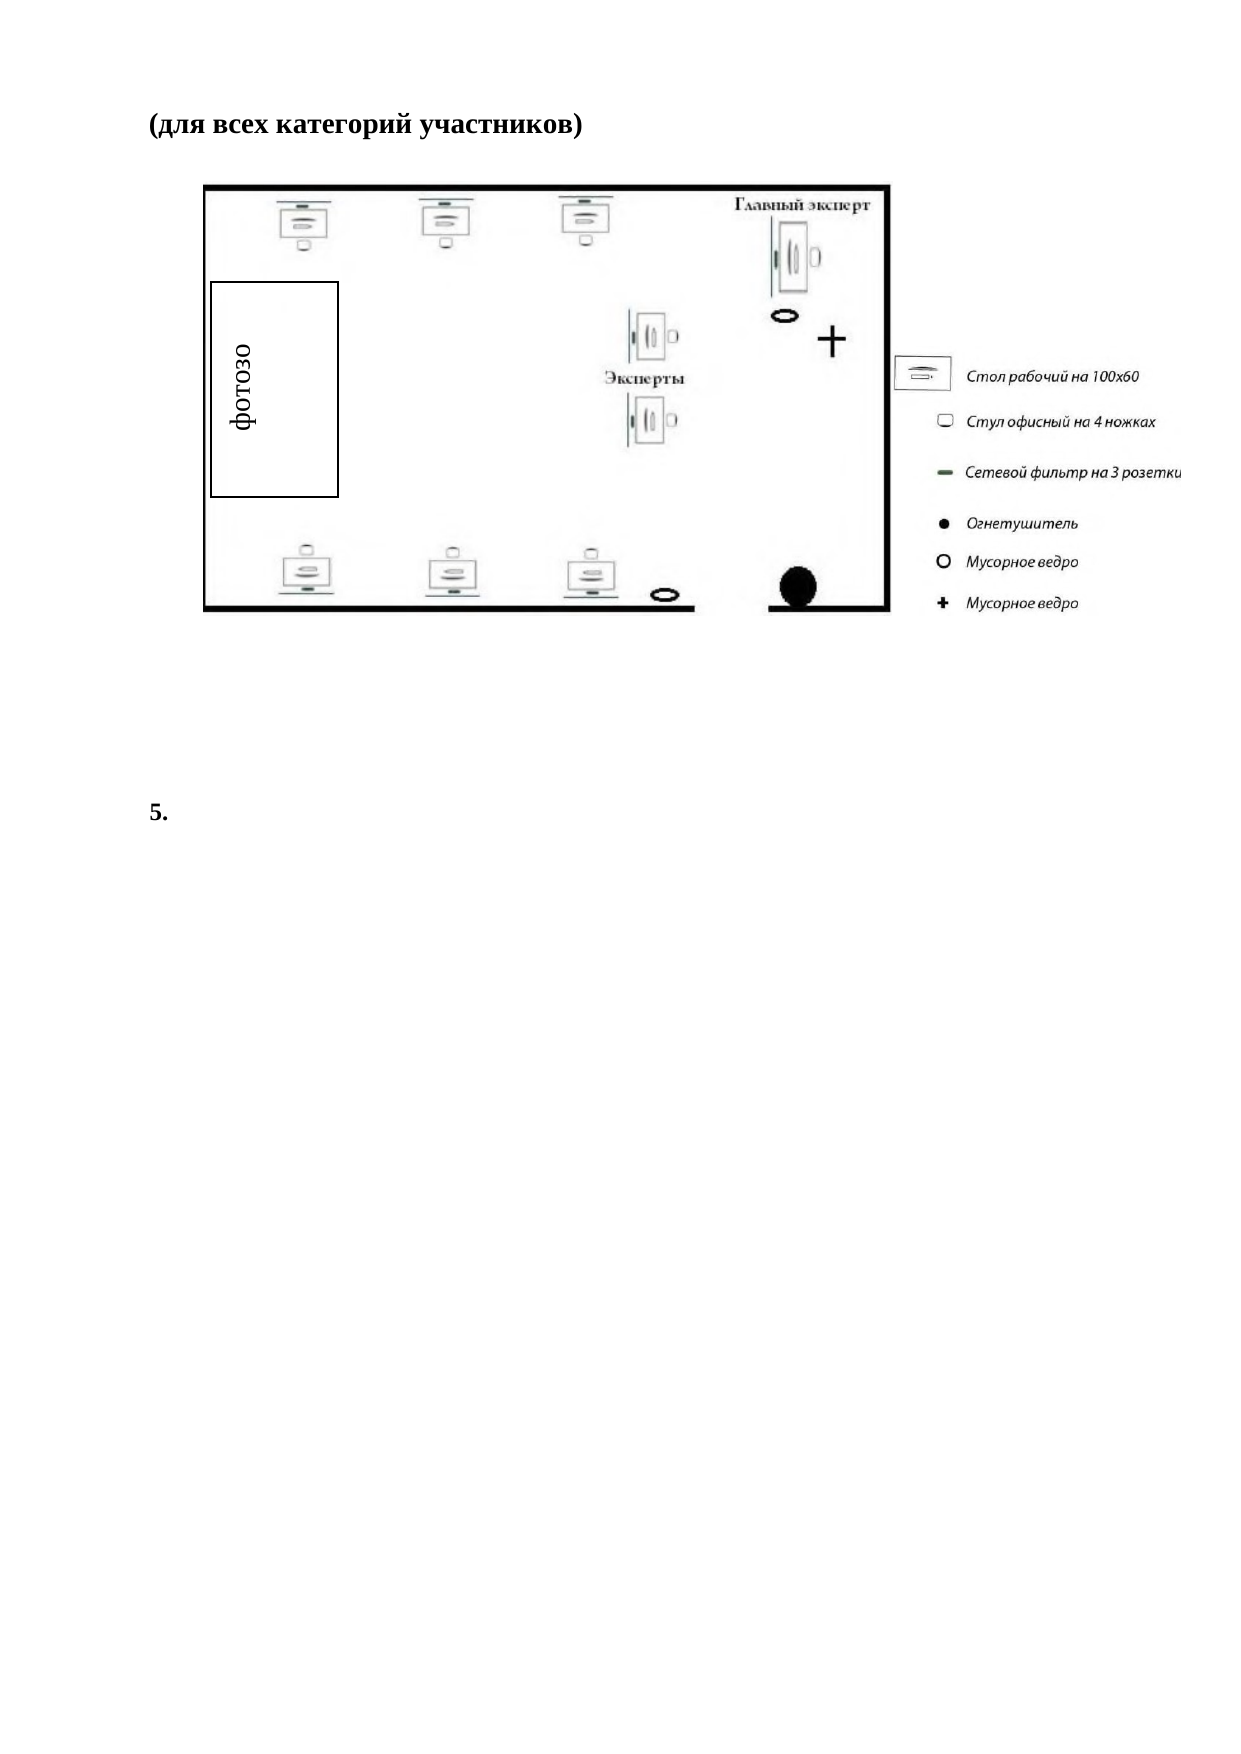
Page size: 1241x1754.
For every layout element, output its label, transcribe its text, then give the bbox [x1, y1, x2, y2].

text (для всех категорий участников) [148, 106, 1216, 140]
picture [203, 181, 1181, 616]
